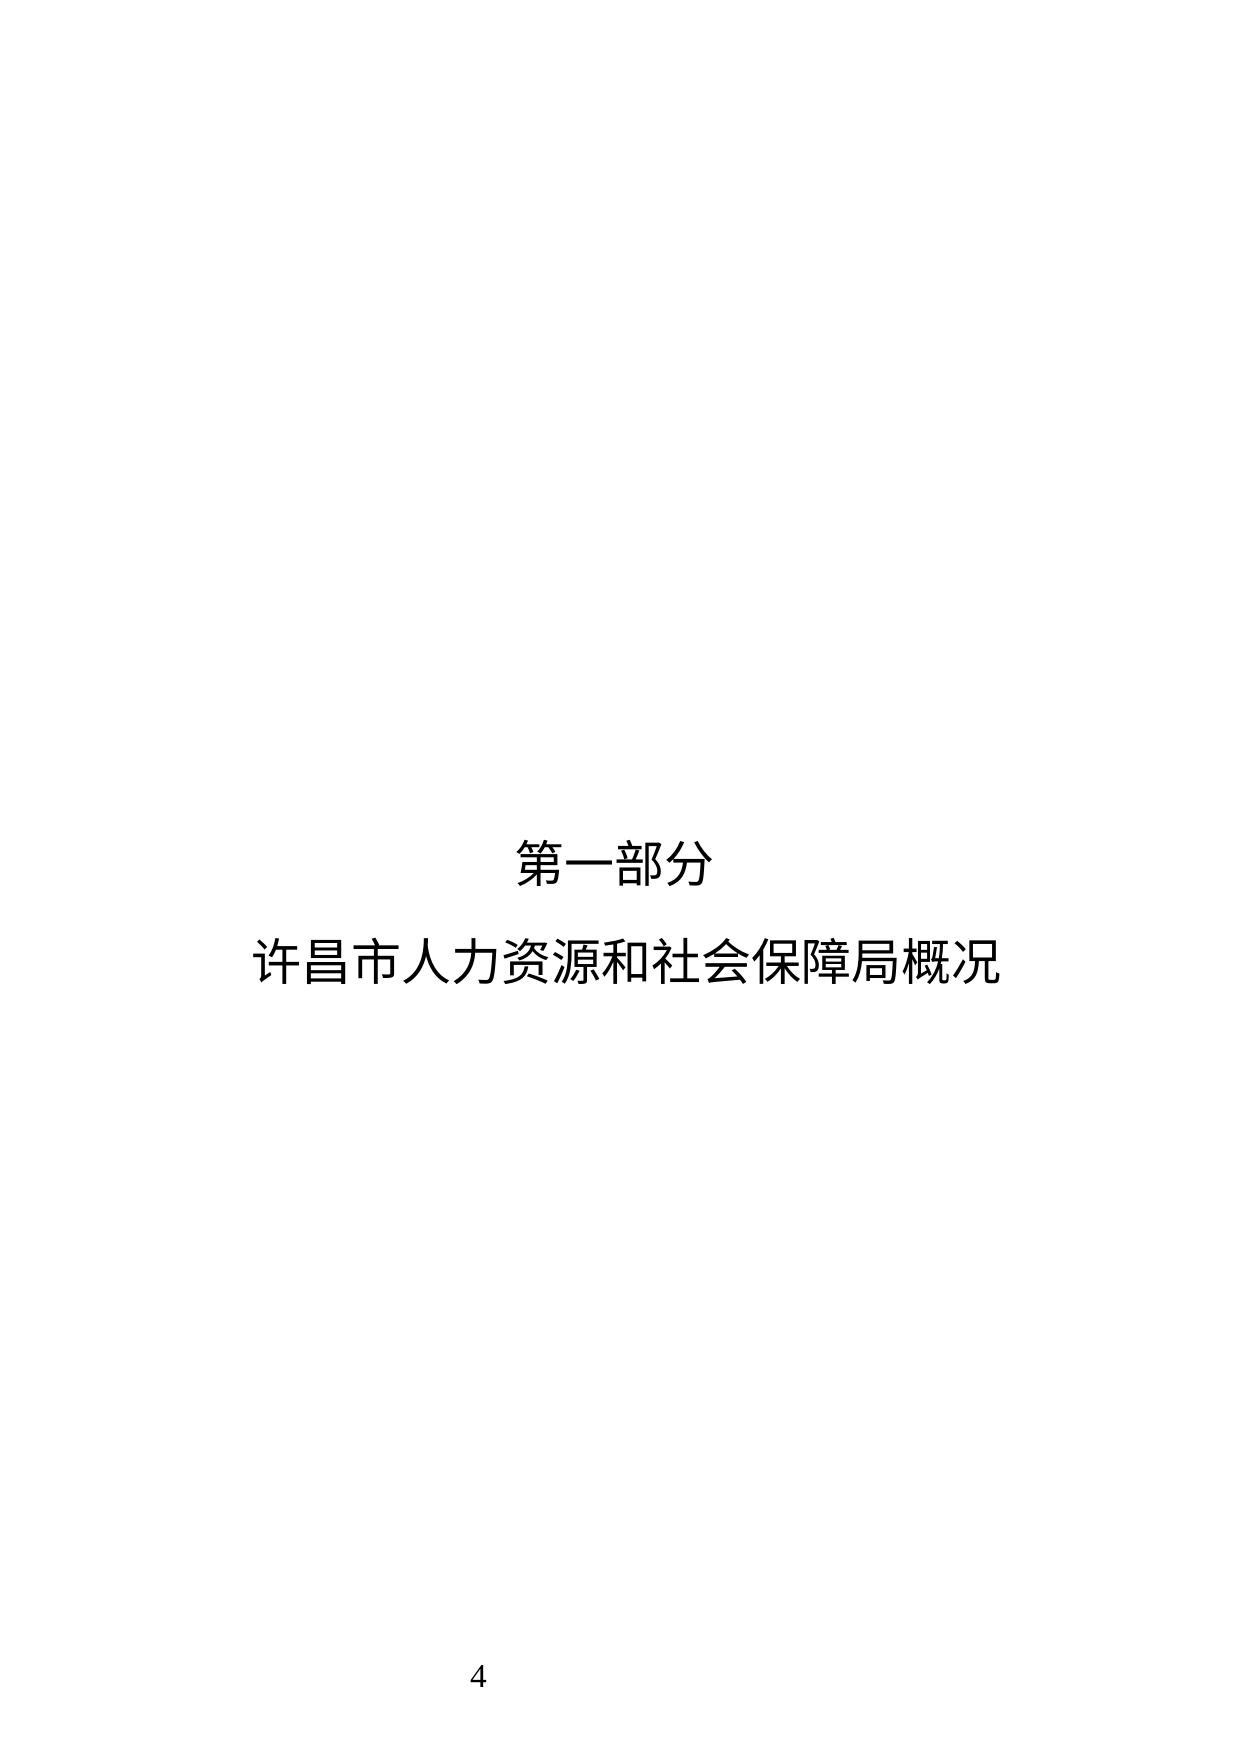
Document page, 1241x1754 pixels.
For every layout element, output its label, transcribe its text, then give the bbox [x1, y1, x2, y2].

text 第一部分 许昌市人力资源和社会保障局概况 [187, 812, 1053, 1007]
